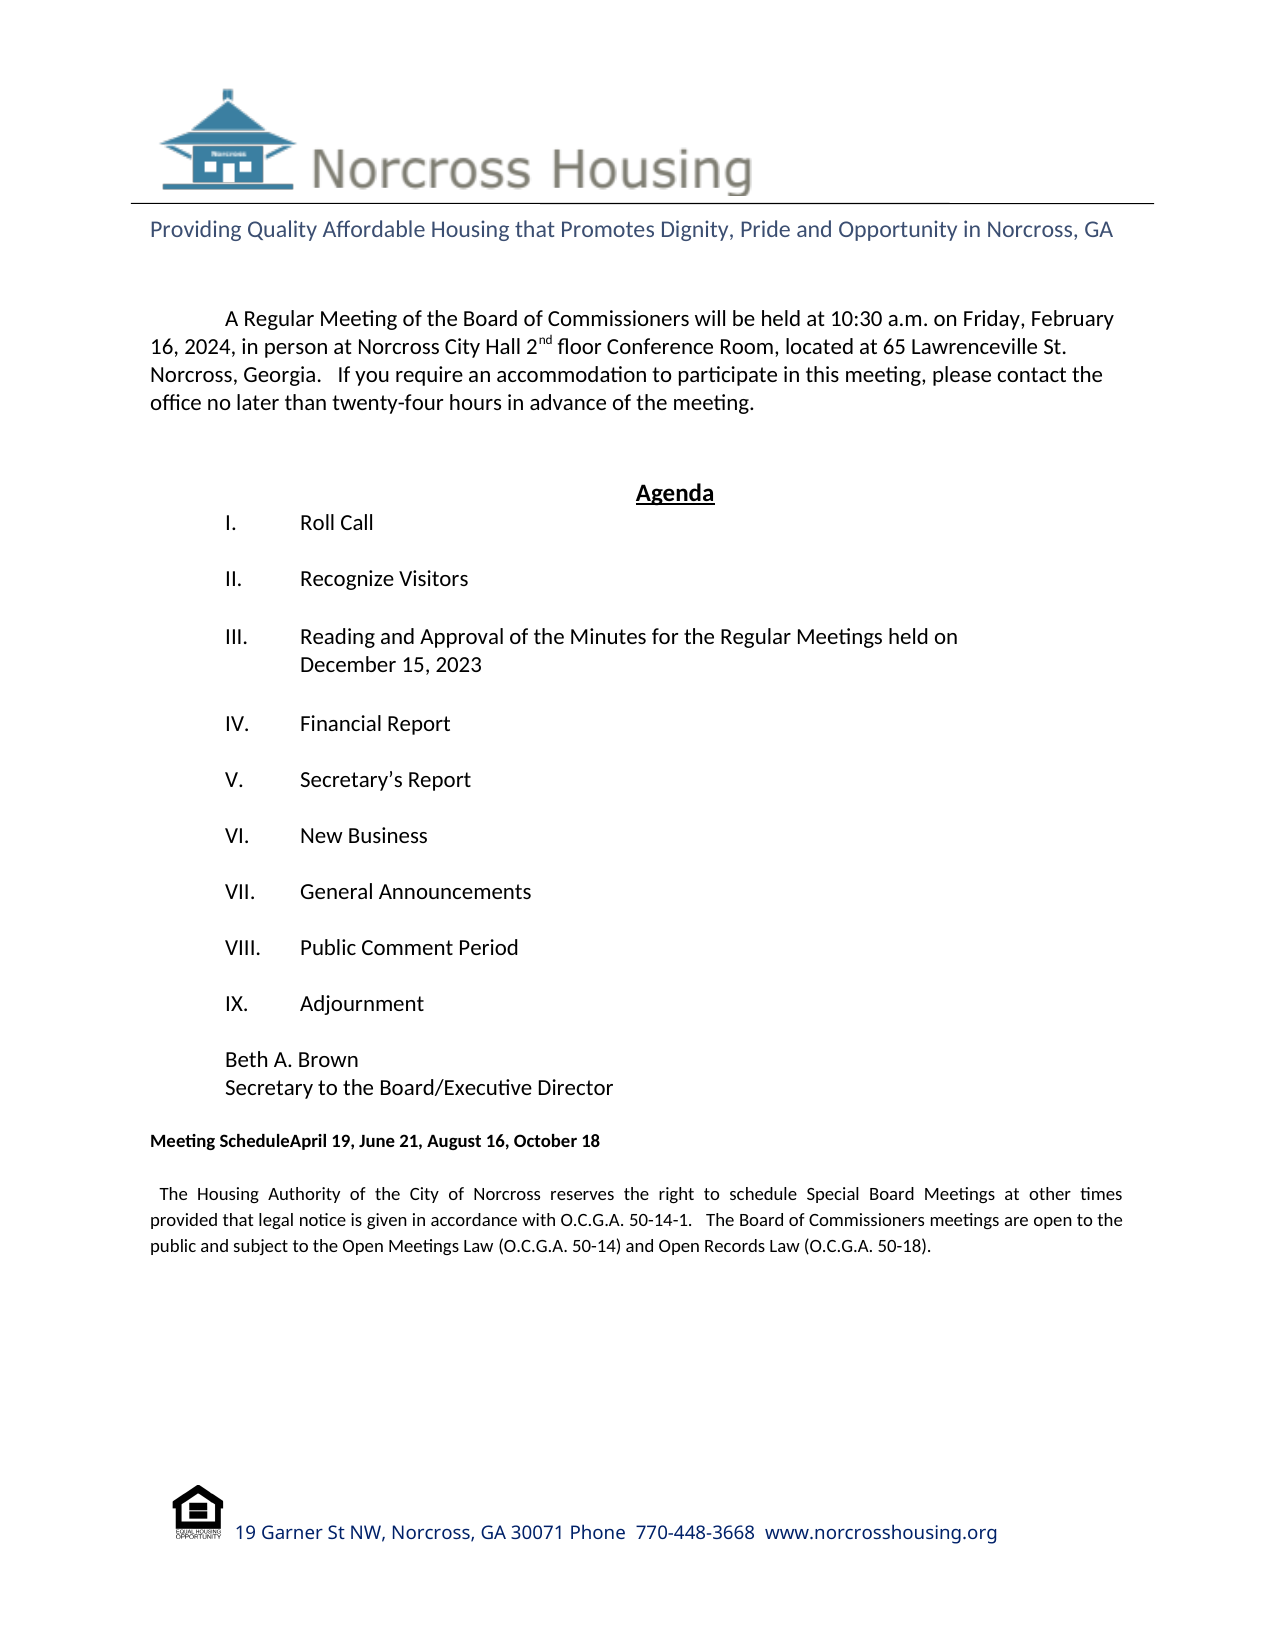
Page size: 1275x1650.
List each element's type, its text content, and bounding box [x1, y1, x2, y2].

text V. Secretary’s Report [225, 765, 1125, 793]
text The Housing Authority of the City of Norcross reserves the right to schedule Special Board Meetings at other times provided that legal notice is given in accordance with O.C.G.A. 50-14-1. The Board of Commissioners meetings are open to the public and subject to the Open Meetings Law (O.C.G.A. 50-14) and Open Records Law (O.C.G.A. 50-18). [150, 1182, 1125, 1257]
text December 15, 2023 [300, 650, 1125, 678]
text II. Recognize Visitors [225, 564, 1125, 592]
text Providing Quality Affordable Housing that Promotes Dignity, Pride and Opportunity in Norcross, GA [150, 214, 1125, 243]
text I. Roll Call [225, 508, 1125, 536]
text VIII. Public Comment Period [225, 933, 1125, 961]
text Meeting ScheduleApril 19, June 21, August 16, October 18 [150, 1129, 1125, 1152]
text III. Reading and Approval of the Minutes for the Regular Meetings held on [225, 622, 1125, 650]
text VI. New Business [150, 821, 1125, 849]
text Secretary to the Board/Executive Director [150, 1073, 1125, 1101]
text A Regular Meeting of the Board of Commissioners will be held at 10:30 a.m. on Friday, February 16, 2024, in person at Norcross City Hall 2nd floor Conference Room, located at 65 Lawrenceville St. Norcross, Georgia. If you require an accommodation to participate in this meeting, please contact the office no later than twenty-four hours in advance of the meeting. [150, 304, 1125, 416]
text VII. General Announcements [225, 877, 1125, 905]
picture [172, 1485, 224, 1539]
text IX. Adjournment [225, 989, 1125, 1017]
text Beth A. Brown [150, 1017, 1125, 1073]
text Agenda [150, 477, 1125, 508]
text IV. Financial Report [225, 709, 1125, 737]
